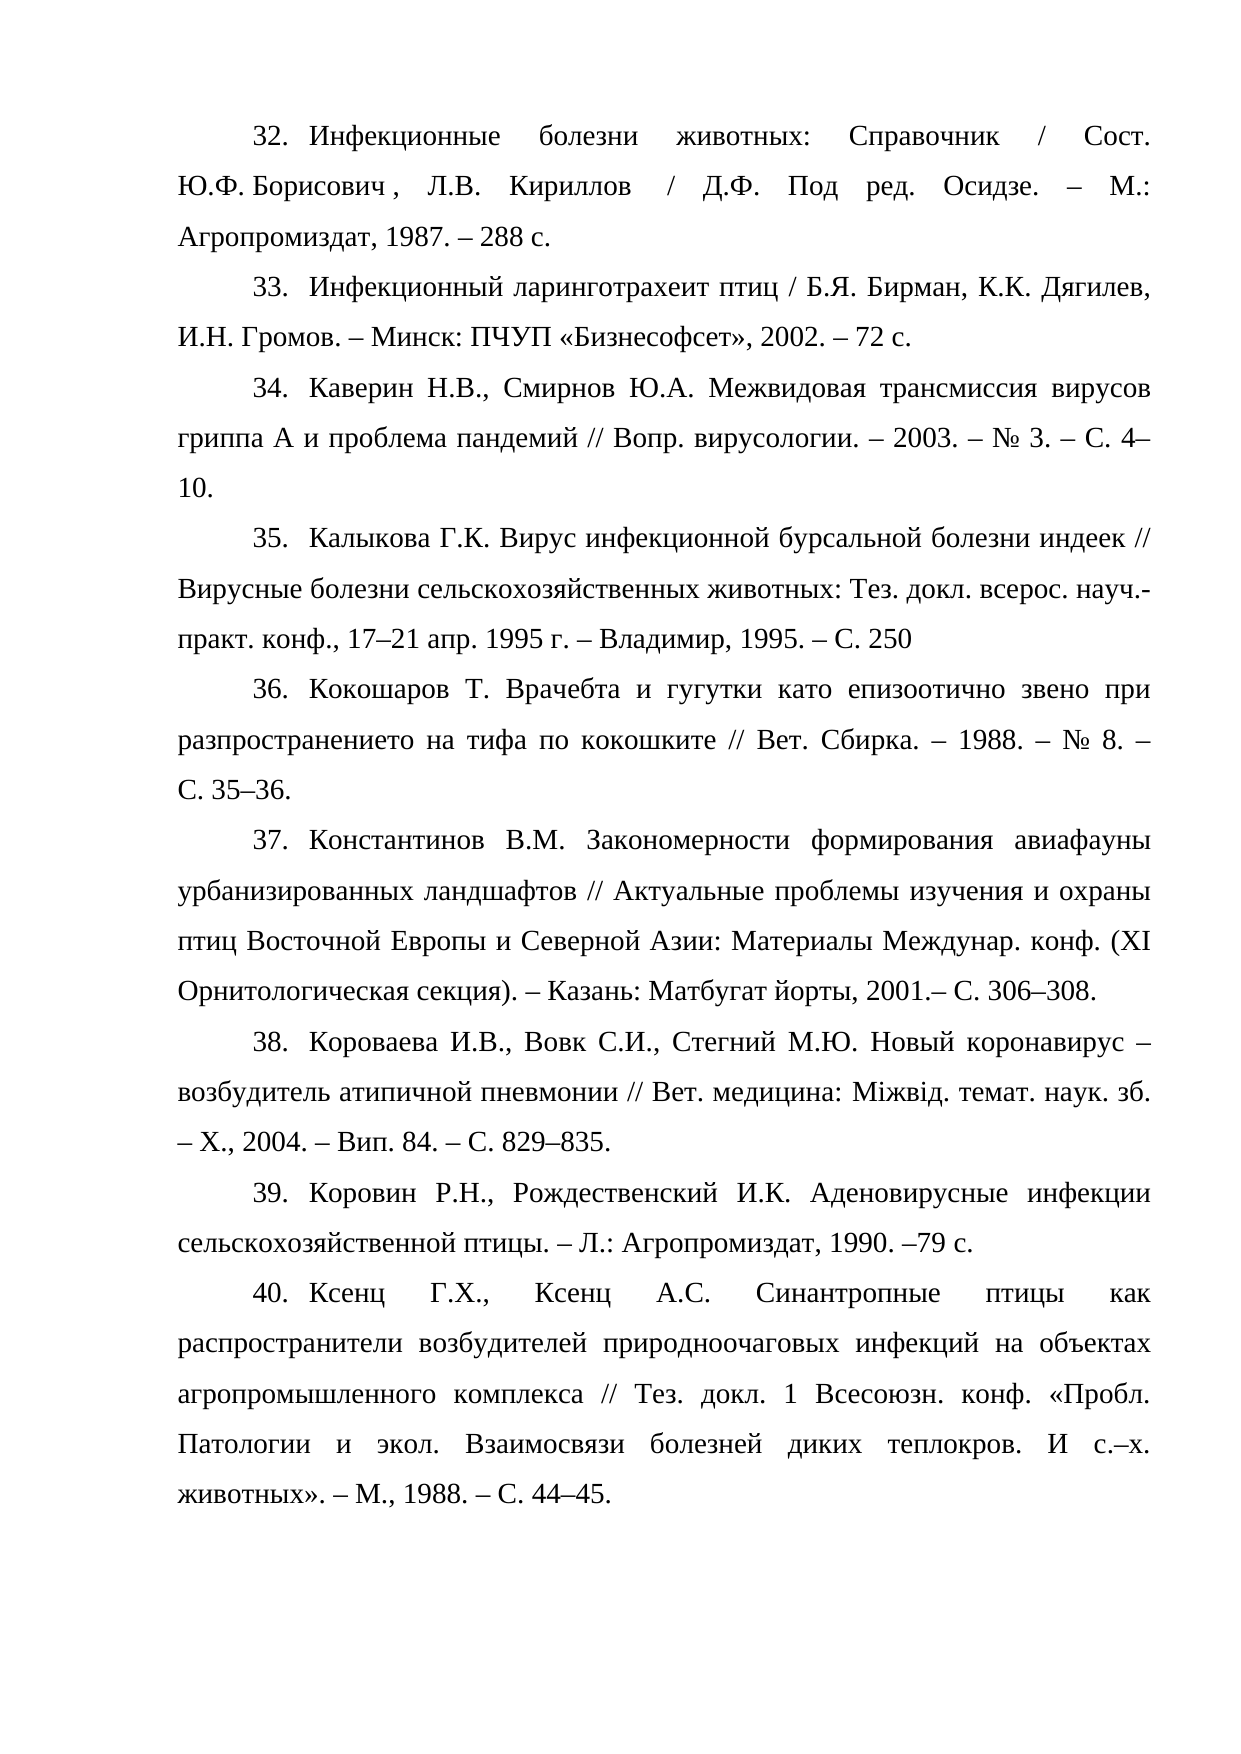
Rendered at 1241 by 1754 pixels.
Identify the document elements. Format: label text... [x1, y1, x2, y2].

list Каверин Н.В., Смирнов Ю.А. Межвидовая трансмиссия вирусов гриппа А и проблема пандемий // Вопр. вирусологии. – 2003. – № 3. – С. 4–10. [177, 370, 1152, 504]
list Калыкова Г.К. Вирус инфекционной бурсальной болезни индеек // Вирусные болезни сельскохозяйственных животных: Тез. докл. всерос. науч.-практ. конф., 17–21 апр. 1995 г. – Владимир, 1995. – С. 250 [177, 521, 1152, 655]
list Кокошаров Т. Врачебта и гугутки като епизоотично звено при разпространението на тифа по кокошките // Вет. Сбирка. – 1988. – № 8. – С. 35–36. [177, 672, 1152, 806]
list Короваева И.В., Вовк С.И., Стегний М.Ю. Новый коронавирус – возбудитель атипичной пневмонии // Вет. медицина: Міжвід. темат. наук. зб. – Х., 2004. – Вип. 84. – С. 829–835. [177, 1024, 1152, 1158]
list Коровин Р.Н., Рождественский И.К. Аденовирусные инфекции сельскохозяйственной птицы. – Л.: Агропромиздат, 1990. –79 с. [177, 1175, 1152, 1258]
list Инфекционные болезни животных: Справочник / Сост. Ю.Ф. Борисович , Л.В. Кириллов / Д.Ф. Под ред. Осидзе. – М.: Агропромиздат, 1987. – 288 с. [177, 118, 1152, 252]
list Инфекционный ларинготрахеит птиц / Б.Я. Бирман, К.К. Дягилев, И.Н. Громов. – Минск: ПЧУП «Бизнесофсет», 2002. – 72 с. [177, 269, 1152, 353]
list Константинов В.М. Закономерности формирования авиафауны урбанизированных ландшафтов // Актуальные проблемы изучения и охраны птиц Восточной Европы и Северной Азии: Материалы Междунар. конф. (ХI Орнитологическая секция). – Казань: Матбугат йорты, 2001.– С. 306–308. [177, 822, 1152, 1007]
list Ксенц Г.Х., Ксенц А.С. Синантропные птицы как распространители возбудителей природноочаговых инфекций на объектах агропромышленного комплекса // Тез. докл. 1 Всесоюзн. конф. «Пробл. Патологии и экол. Взаимосвязи болезней диких теплокров. И с.–х. животных». – М., 1988. – С. 44–45. [177, 1275, 1152, 1510]
